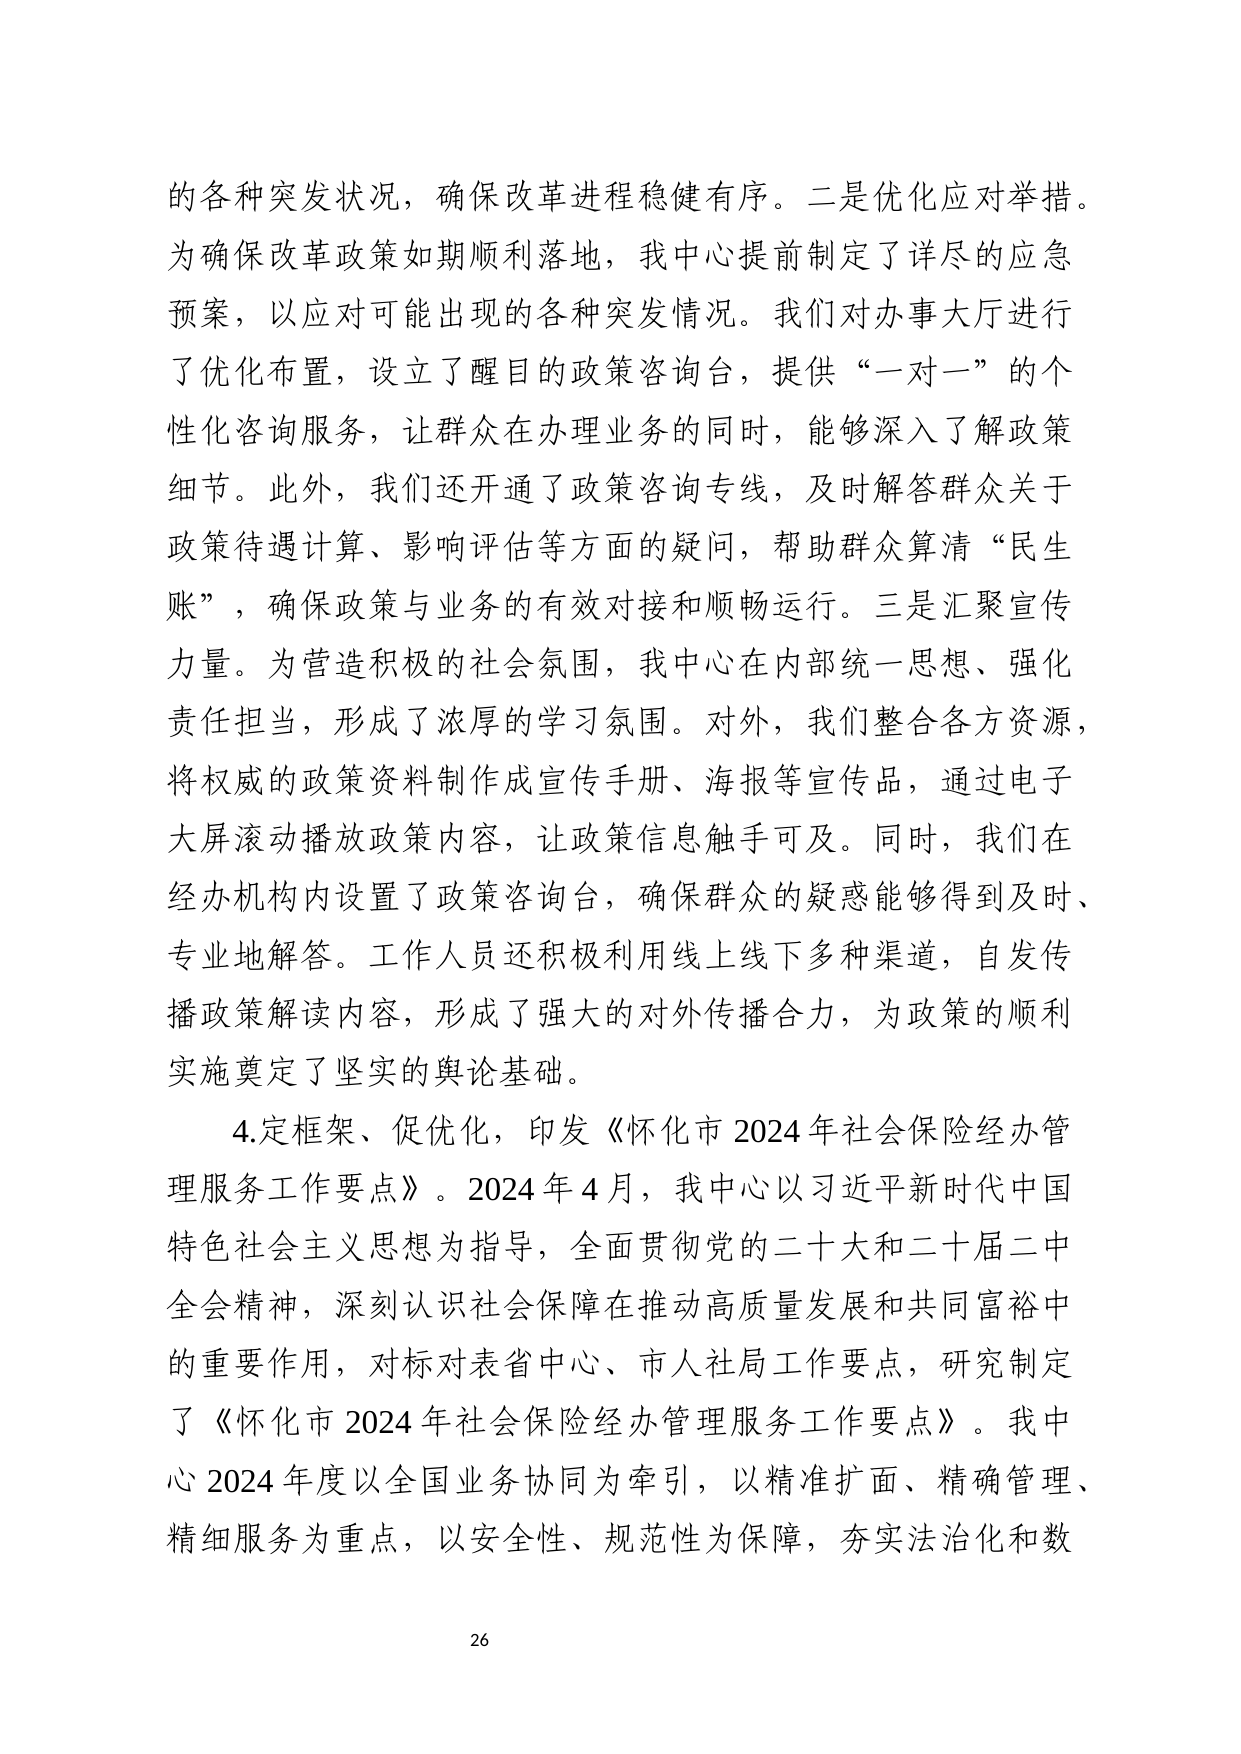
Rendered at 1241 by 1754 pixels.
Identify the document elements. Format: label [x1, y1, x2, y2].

list [165, 1095, 1075, 1562]
list [165, 162, 1075, 1095]
